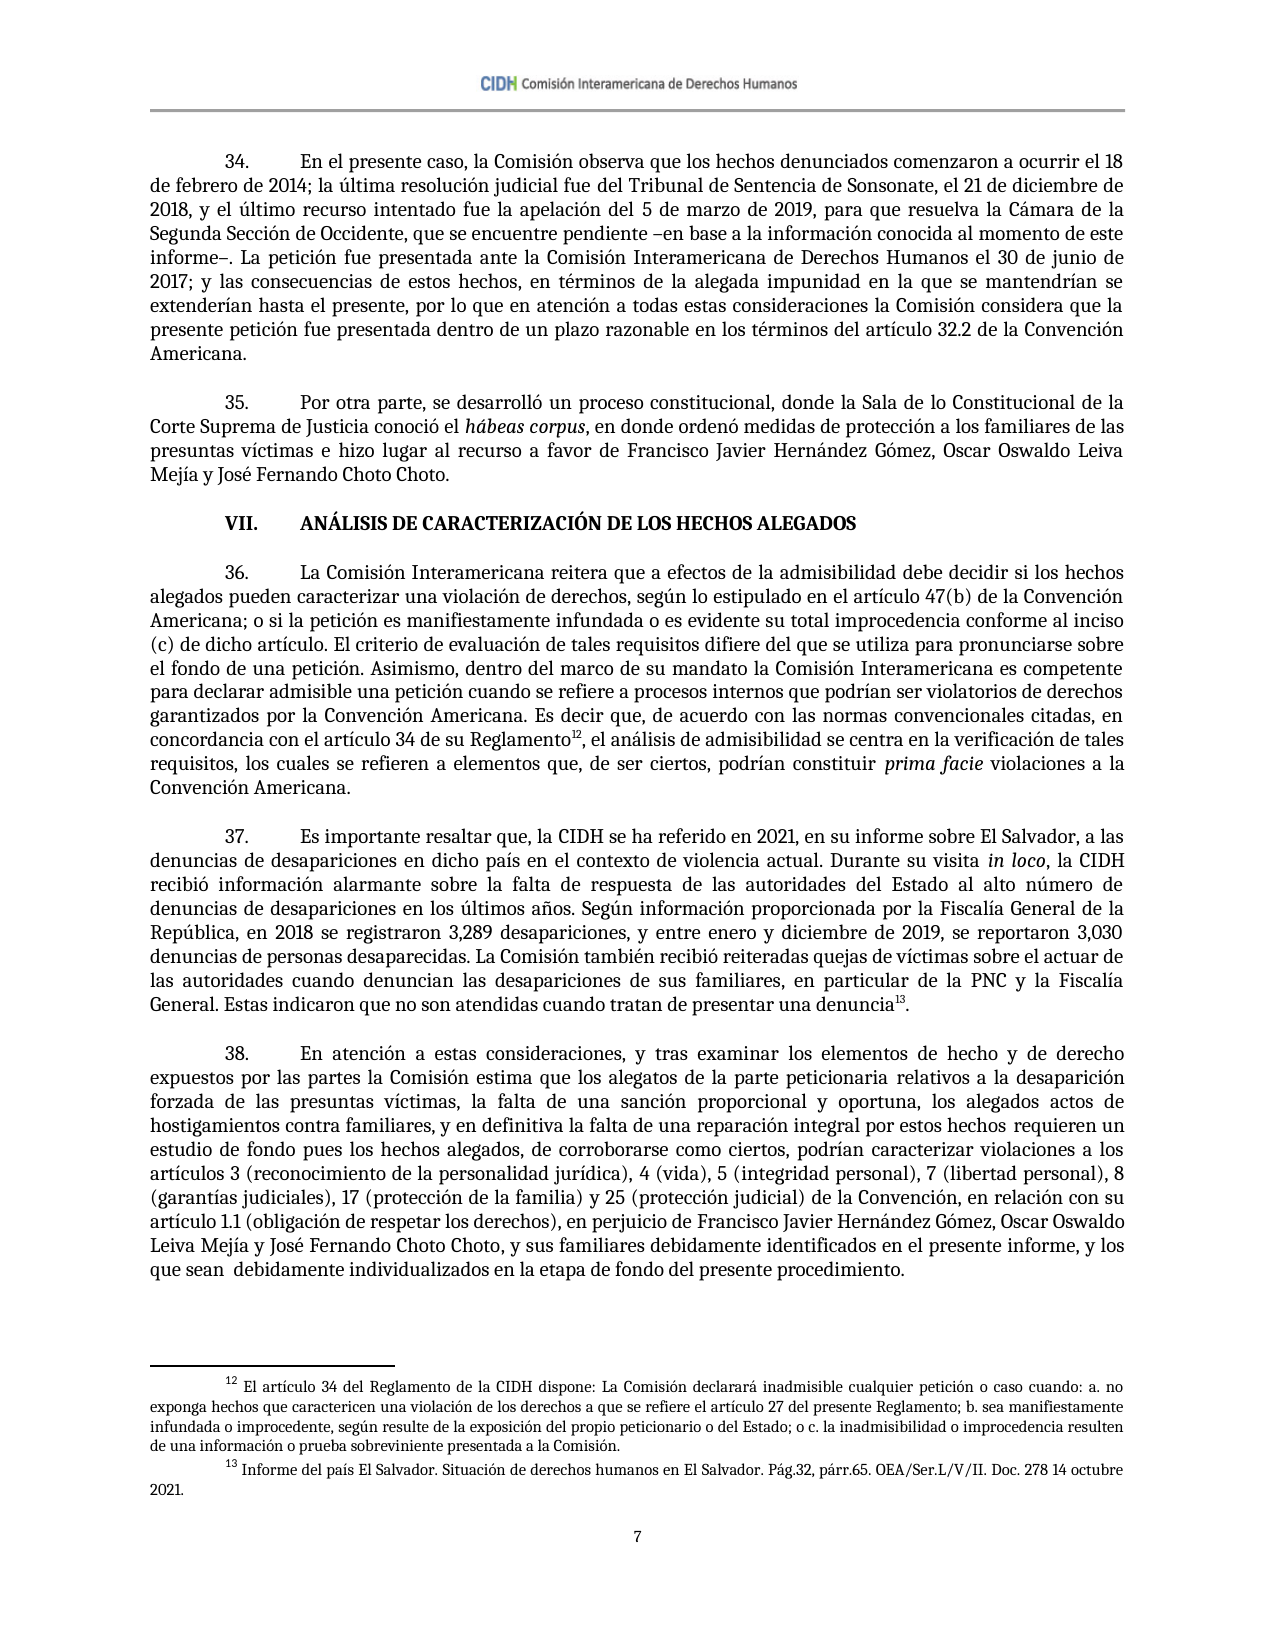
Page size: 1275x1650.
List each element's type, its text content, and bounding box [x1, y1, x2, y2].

list En atención a estas consideraciones, y tras examinar los elementos de hecho y de derecho expuestos por las partes la Comisión estima que los alegatos de la parte peticionaria relativos a la desaparición forzada de las presuntas víctimas, la falta de una sanción proporcional y oportuna, los alegados actos de hostigamientos contra familiares, y en definitiva la falta de una reparación integral por estos hechos requieren un estudio de fondo pues los hechos alegados, de corroborarse como ciertos, podrían caracterizar violaciones a los artículos 3 (reconocimiento de la personalidad jurídica), 4 (vida), 5 (integridad personal), 7 (libertad personal), 8 (garantías judiciales), 17 (protección de la familia) y 25 (protección judicial) de la Convención, en relación con su artículo 1.1 (obligación de respetar los derechos), en perjuicio de Francisco Javier Hernández Gómez, Oscar Oswaldo Leiva Mejía y José Fernando Choto Choto, y sus familiares debidamente identificados en el presente informe, y los que sean debidamente individualizados en la etapa de fondo del presente procedimiento. [150, 1042, 1125, 1281]
list La Comisión Interamericana reitera que a efectos de la admisibilidad debe decidir si los hechos alegados pueden caracterizar una violación de derechos, según lo estipulado en el artículo 47(b) de la Convención Americana; o si la petición es manifiestamente infundada o es evidente su total improcedencia conforme al inciso (c) de dicho artículo. El criterio de evaluación de tales requisitos difiere del que se utiliza para pronunciarse sobre el fondo de una petición. Asimismo, dentro del marco de su mandato la Comisión Interamericana es competente para declarar admisible una petición cuando se refiere a procesos internos que podrían ser violatorios de derechos garantizados por la Convención Americana. Es decir que, de acuerdo con las normas convencionales citadas, en concordancia con el artículo 34 de su Reglamento, el análisis de admisibilidad se centra en la verificación de tales requisitos, los cuales se refieren a elementos que, de ser ciertos, podrían constituir prima facie violaciones a la Convención Americana. [150, 560, 1125, 800]
list En el presente caso, la Comisión observa que los hechos denunciados comenzaron a ocurrir el 18 de febrero de 2014; la última resolución judicial fue del Tribunal de Sentencia de Sonsonate, el 21 de diciembre de 2018, y el último recurso intentado fue la apelación del 5 de marzo de 2019, para que resuelva la Cámara de la Segunda Sección de Occidente, que se encuentre pendiente –en base a la información conocida al momento de este informe–. La petición fue presentada ante la Comisión Interamericana de Derechos Humanos el 30 de junio de 2017; y las consecuencias de estos hechos, en términos de la alegada impunidad en la que se mantendrían se extenderían hasta el presente, por lo que en atención a todas estas consideraciones la Comisión considera que la presente petición fue presentada dentro de un plazo razonable en los términos del artículo 32.2 de la Convención Americana. [150, 150, 1125, 366]
picture [475, 75, 800, 93]
list Por otra parte, se desarrolló un proceso constitucional, donde la Sala de lo Constitucional de la Corte Suprema de Justicia conoció el hábeas corpus, en donde ordenó medidas de protección a los familiares de las presuntas víctimas e hizo lugar al recurso a favor de Francisco Javier Hernández Gómez, Oscar Oswaldo Leiva Mejía y José Fernando Choto Choto. [150, 391, 1125, 486]
list Es importante resaltar que, la CIDH se ha referido en 2021, en su informe sobre El Salvador, a las denuncias de desapariciones en dicho país en el contexto de violencia actual. Durante su visita in loco, la CIDH recibió información alarmante sobre la falta de respuesta de las autoridades del Estado al alto número de denuncias de desapariciones en los últimos años. Según información proporcionada por la Fiscalía General de la República, en 2018 se registraron 3,289 desapariciones, y entre enero y diciembre de 2019, se reportaron 3,030 denuncias de personas desaparecidas. La Comisión también recibió reiteradas quejas de víctimas sobre el actuar de las autoridades cuando denuncian las desapariciones de sus familiares, en particular de la PNC y la Fiscalía General. Estas indicaron que no son atendidas cuando tratan de presentar una denuncia. [150, 825, 1125, 1017]
list VII. ANÁLISIS DE CARACTERIZACIÓN DE LOS HECHOS ALEGADOS [225, 511, 1125, 535]
